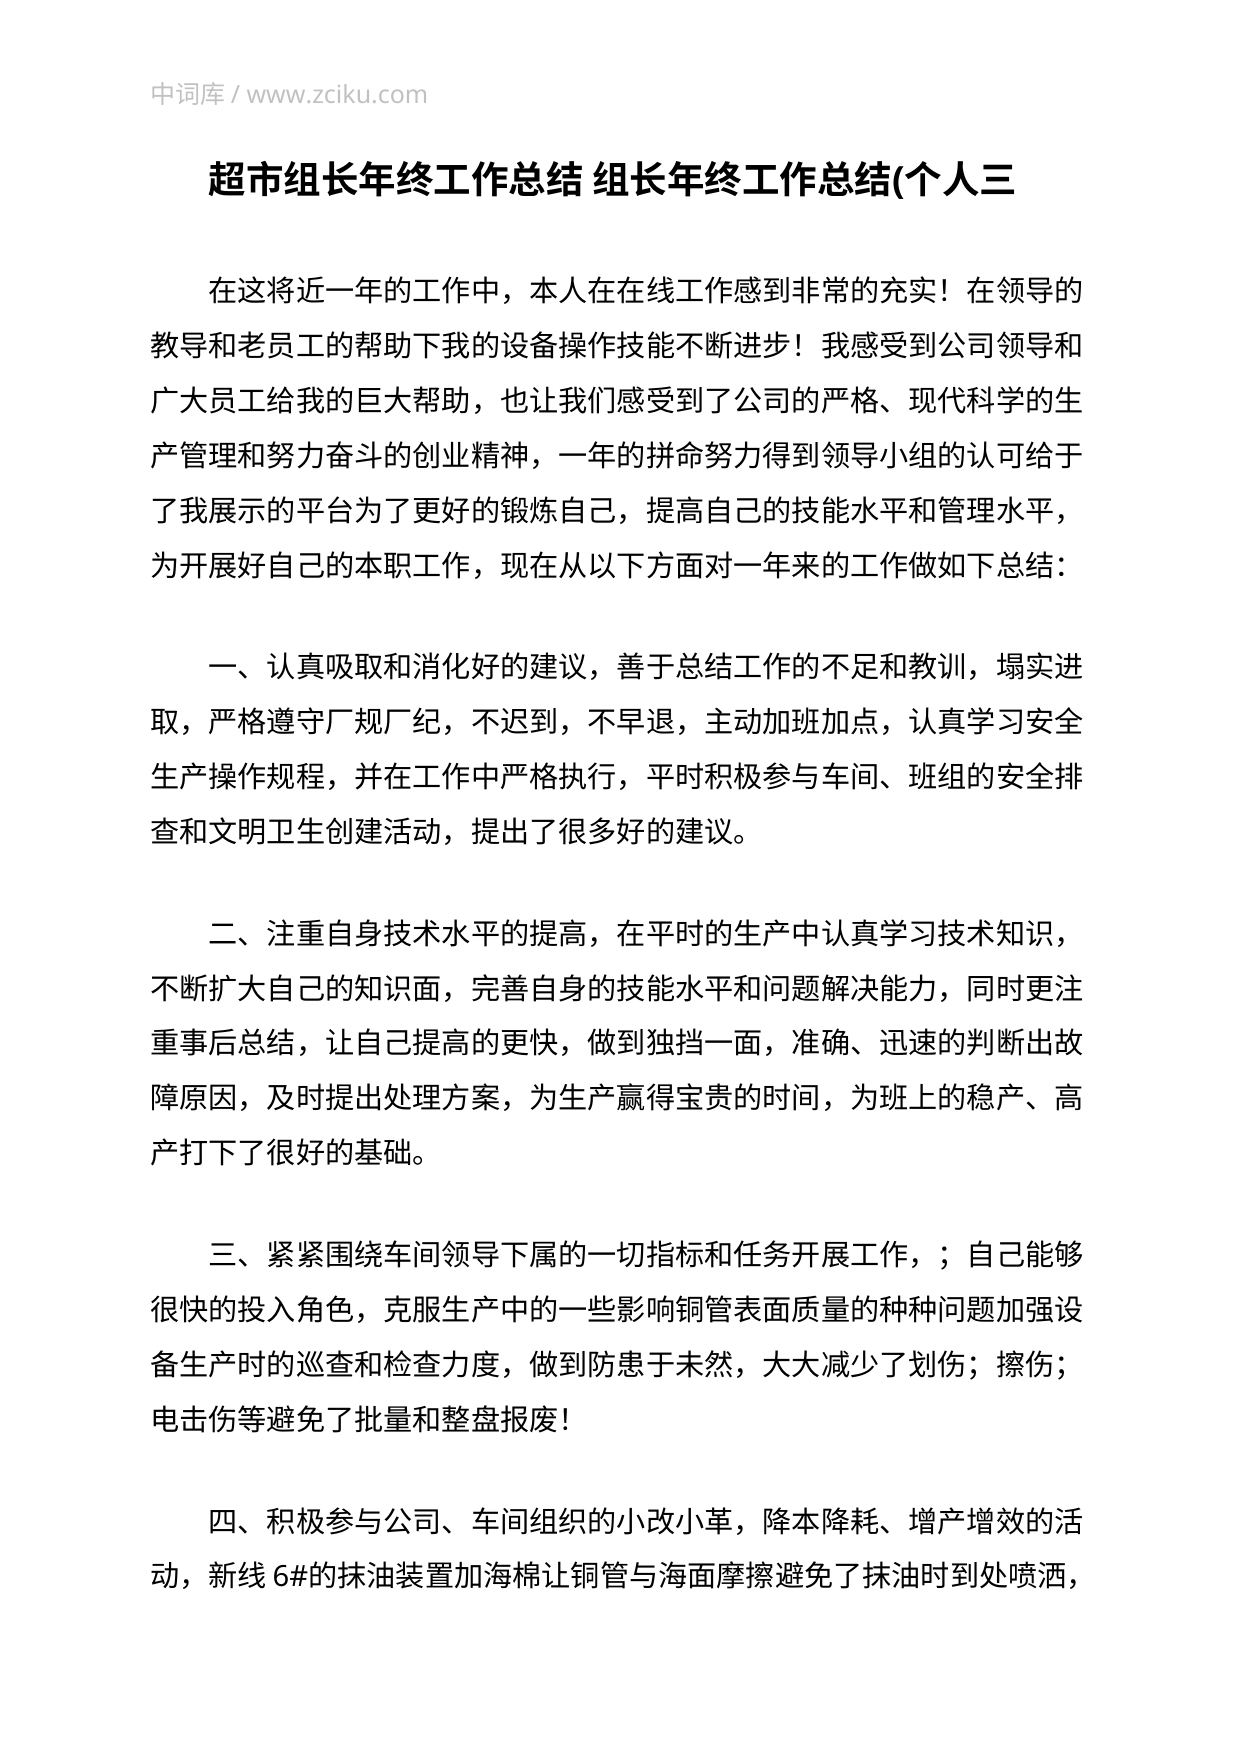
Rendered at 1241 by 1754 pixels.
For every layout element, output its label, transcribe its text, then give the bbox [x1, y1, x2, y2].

text 一、认真吸取和消化好的建议，善于总结工作的不足和教训，塌实进取，严格遵守厂规厂纪，不迟到，不早退，主动加班加点，认真学习安全生产操作规程，并在工作中严格执行，平时积极参与车间、班组的安全排查和文明卫生创建活动，提出了很多好的建议。 [150, 644, 1090, 851]
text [150, 1498, 1090, 1595]
text 二、注重自身技术水平的提高，在平时的生产中认真学习技术知识，不断扩大自己的知识面，完善自身的技能水平和问题解决能力，同时更注重事后总结，让自己提高的更快，做到独挡一面，准确、迅速的判断出故障原因，及时提出处理方案，为生产赢得宝贵的时间，为班上的稳产、高产打下了很好的基础。 [150, 910, 1090, 1172]
text 在这将近一年的工作中，本人在在线工作感到非常的充实！在领导的教导和老员工的帮助下我的设备操作技能不断进步！我感受到公司领导和广大员工给我的巨大帮助，也让我们感受到了公司的严格、现代科学的生产管理和努力奋斗的创业精神，一年的拼命努力得到领导小组的认可给于了我展示的平台为了更好的锻炼自己，提高自己的技能水平和管理水平，为开展好自己的本职工作，现在从以下方面对一年来的工作做如下总结： [150, 268, 1090, 584]
text 三、紧紧围绕车间领导下属的一切指标和任务开展工作，；自己能够很快的投入角色，克服生产中的一些影响铜管表面质量的种种问题加强设备生产时的巡查和检查力度，做到防患于未然，大大减少了划伤；擦伤；电击伤等避免了批量和整盘报废！ [150, 1232, 1090, 1439]
text 超市组长年终工作总结 组长年终工作总结(个人三 [150, 150, 1090, 204]
